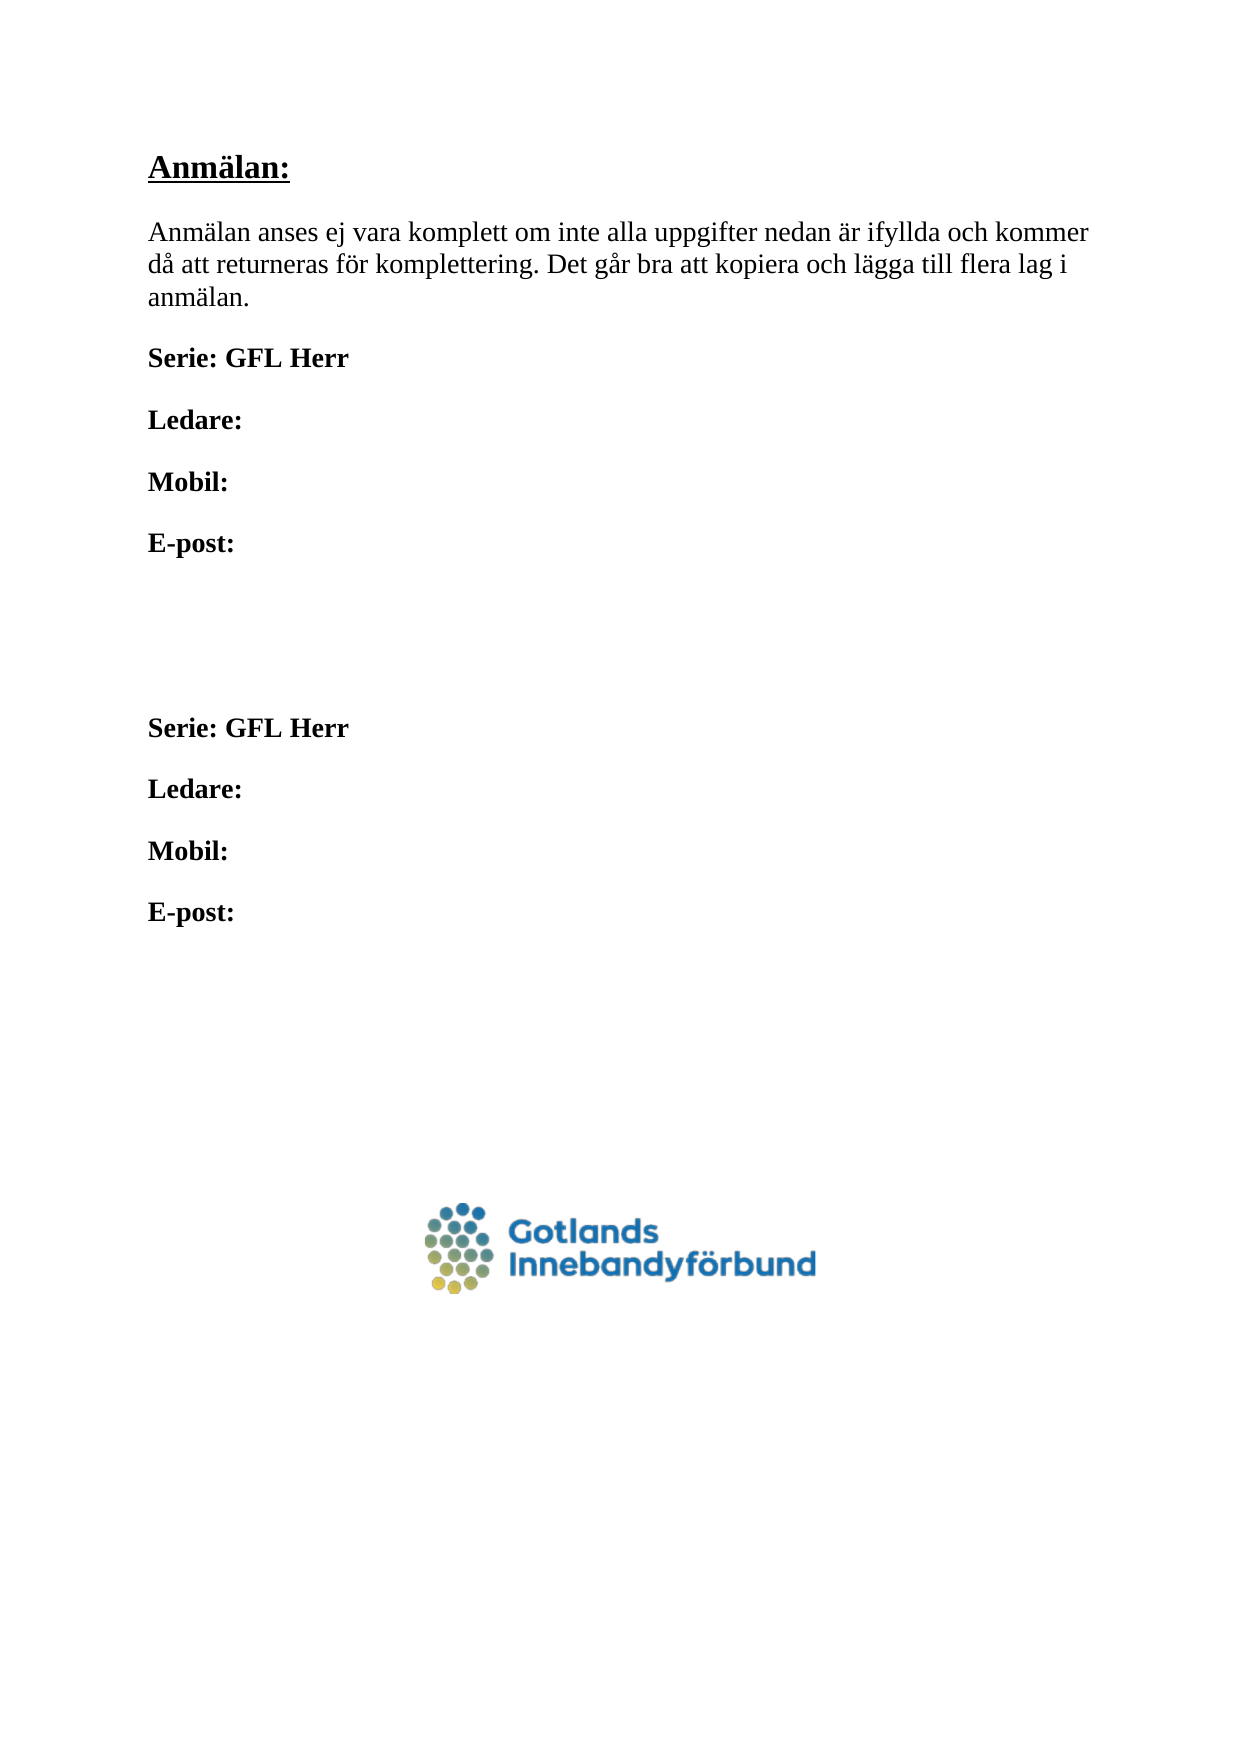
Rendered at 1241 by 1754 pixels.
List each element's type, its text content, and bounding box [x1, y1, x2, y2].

text Ledare: [148, 772, 1093, 805]
text Mobil: [148, 834, 1093, 866]
text Ledare: [148, 403, 1093, 435]
text Serie: GFL Herr [148, 341, 1093, 374]
picture [424, 1203, 816, 1294]
text E-post: [148, 526, 1093, 558]
text Serie: GFL Herr [148, 711, 1093, 743]
text Anmälan anses ej vara komplett om inte alla uppgifter nedan är ifyllda och kommer då att returneras för komplettering. Det går bra att kopiera och lägga till flera lag i anmälan. [148, 215, 1093, 312]
text Anmälan: [148, 148, 1093, 186]
text Mobil: [148, 464, 1093, 497]
text E-post: [148, 896, 1093, 928]
